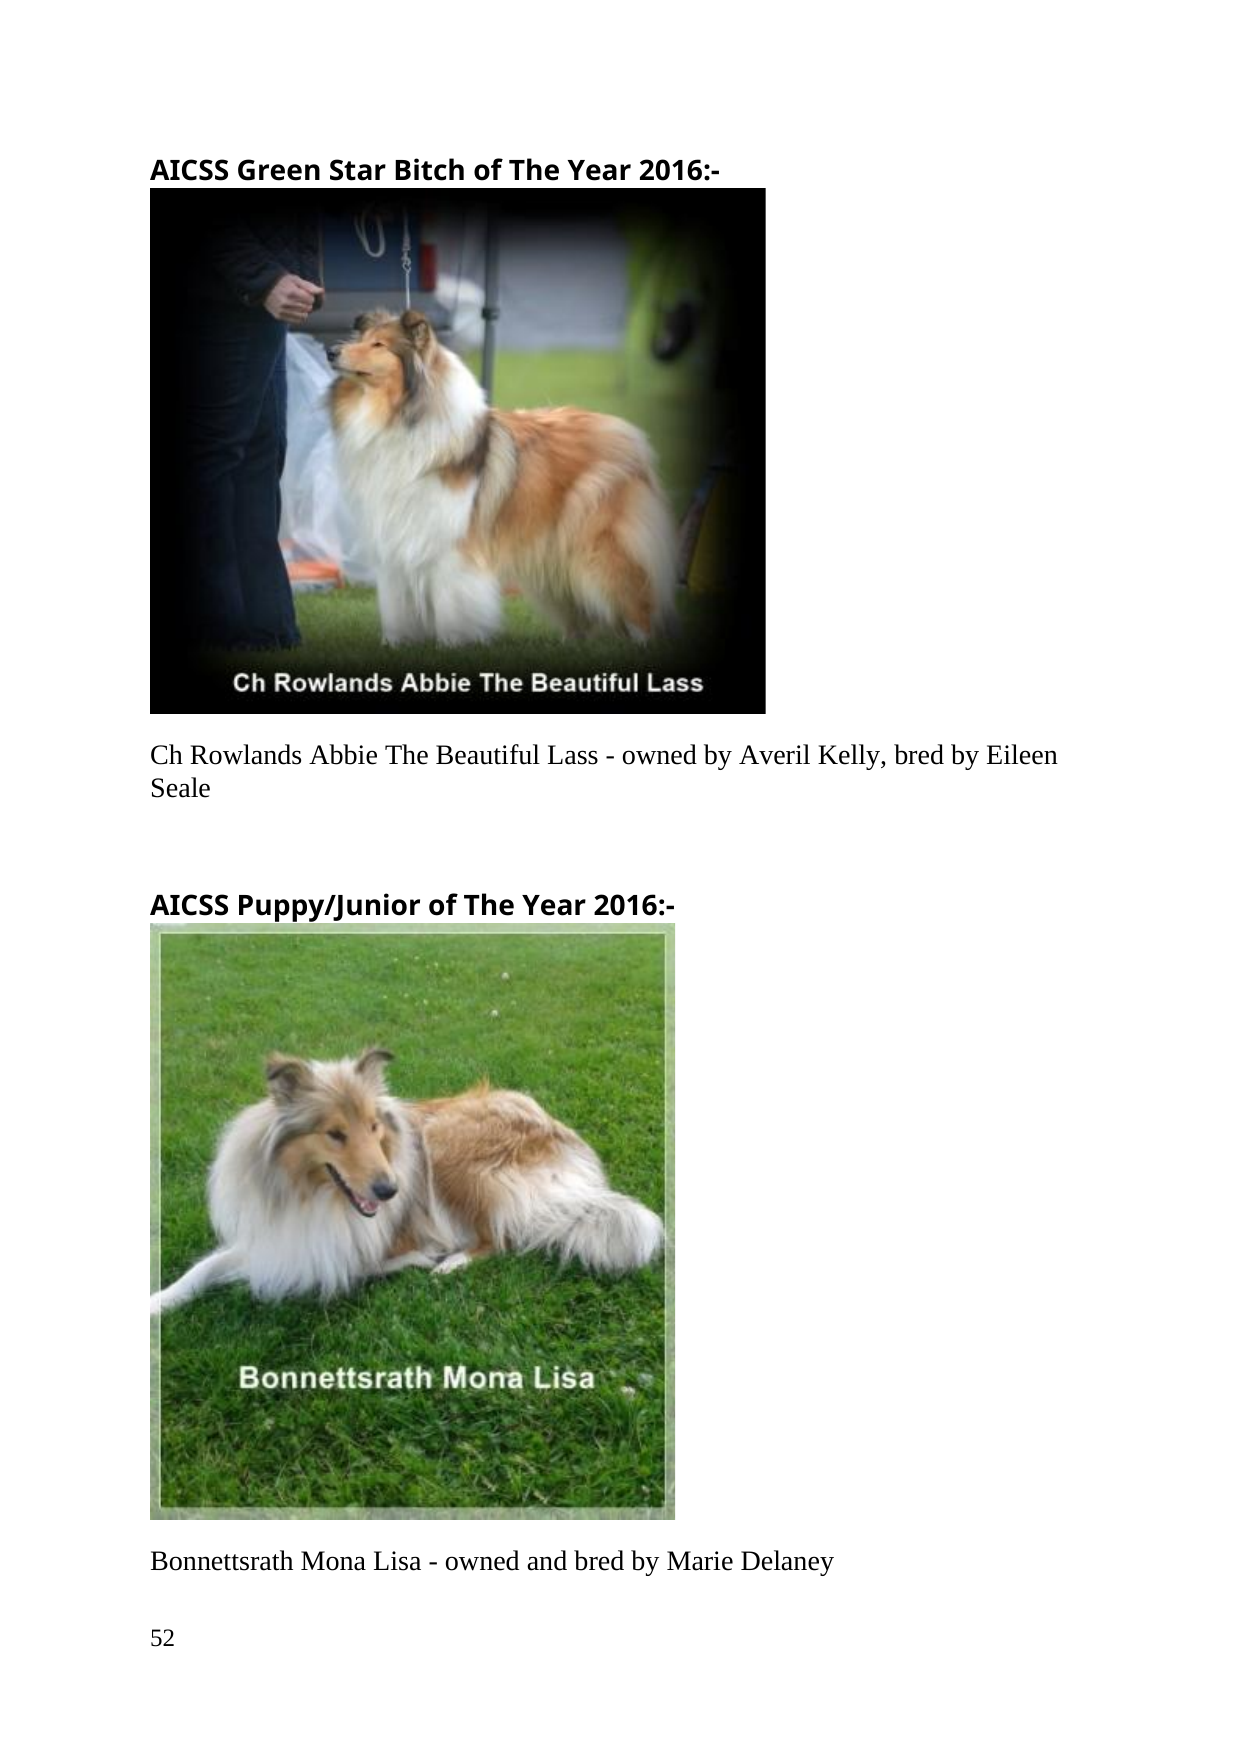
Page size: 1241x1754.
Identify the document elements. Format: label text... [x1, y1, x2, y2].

picture [150, 923, 675, 1520]
picture [150, 188, 766, 714]
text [150, 1544, 1090, 1577]
text Ch Rowlands Abbie The Beautiful Lass - owned by Averil Kelly, bred by Eileen Seale [150, 738, 1090, 803]
